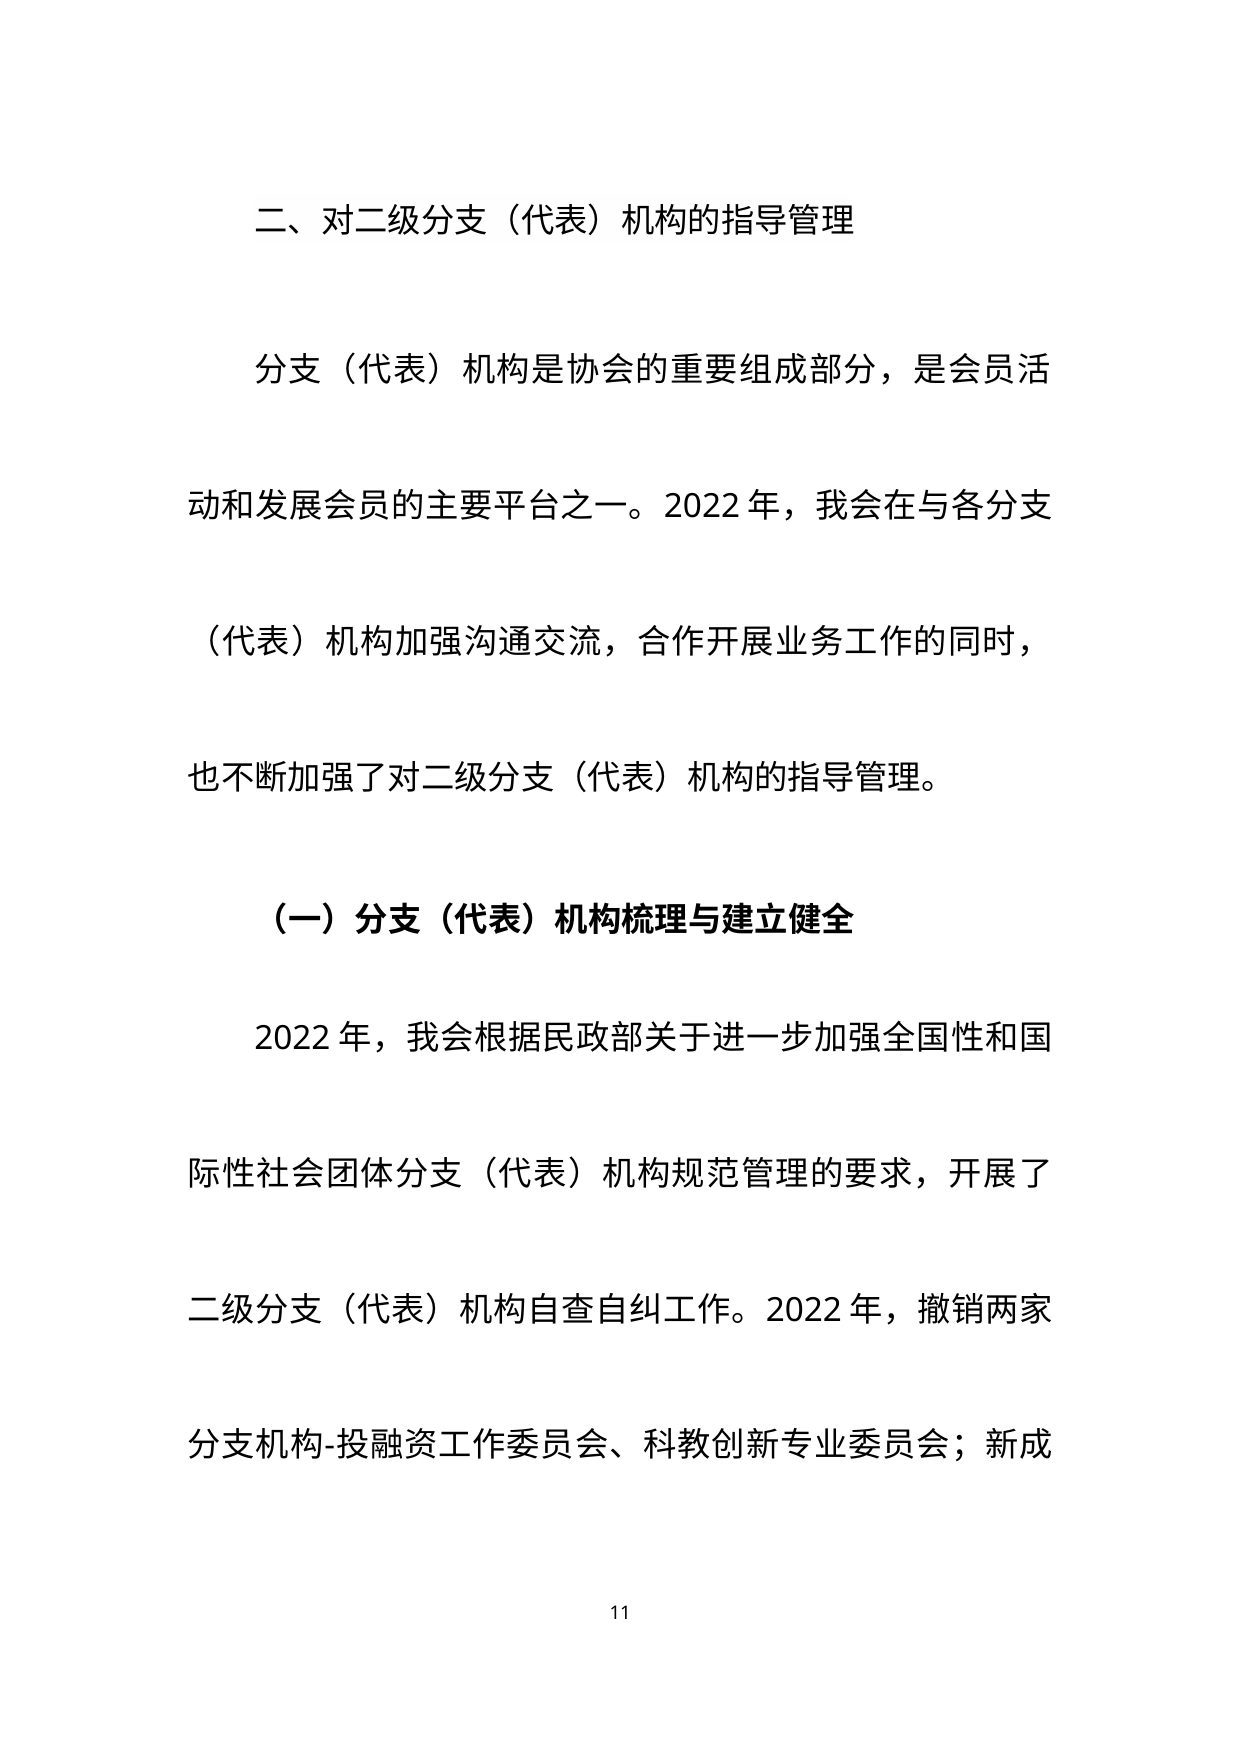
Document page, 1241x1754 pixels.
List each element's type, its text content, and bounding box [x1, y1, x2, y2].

subtitle （一）分支（代表）机构梳理与建立健全 [187, 872, 1053, 962]
text 分支（代表）机构是协会的重要组成部分，是会员活动和发展会员的主要平台之一。2022年，我会在与各分支（代表）机构加强沟通交流，合作开展业务工作的同时，也不断加强了对二级分支（代表）机构的指导管理。 [187, 322, 1053, 821]
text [187, 989, 1053, 1488]
subtitle 二、对二级分支（代表）机构的指导管理 [187, 173, 1053, 264]
